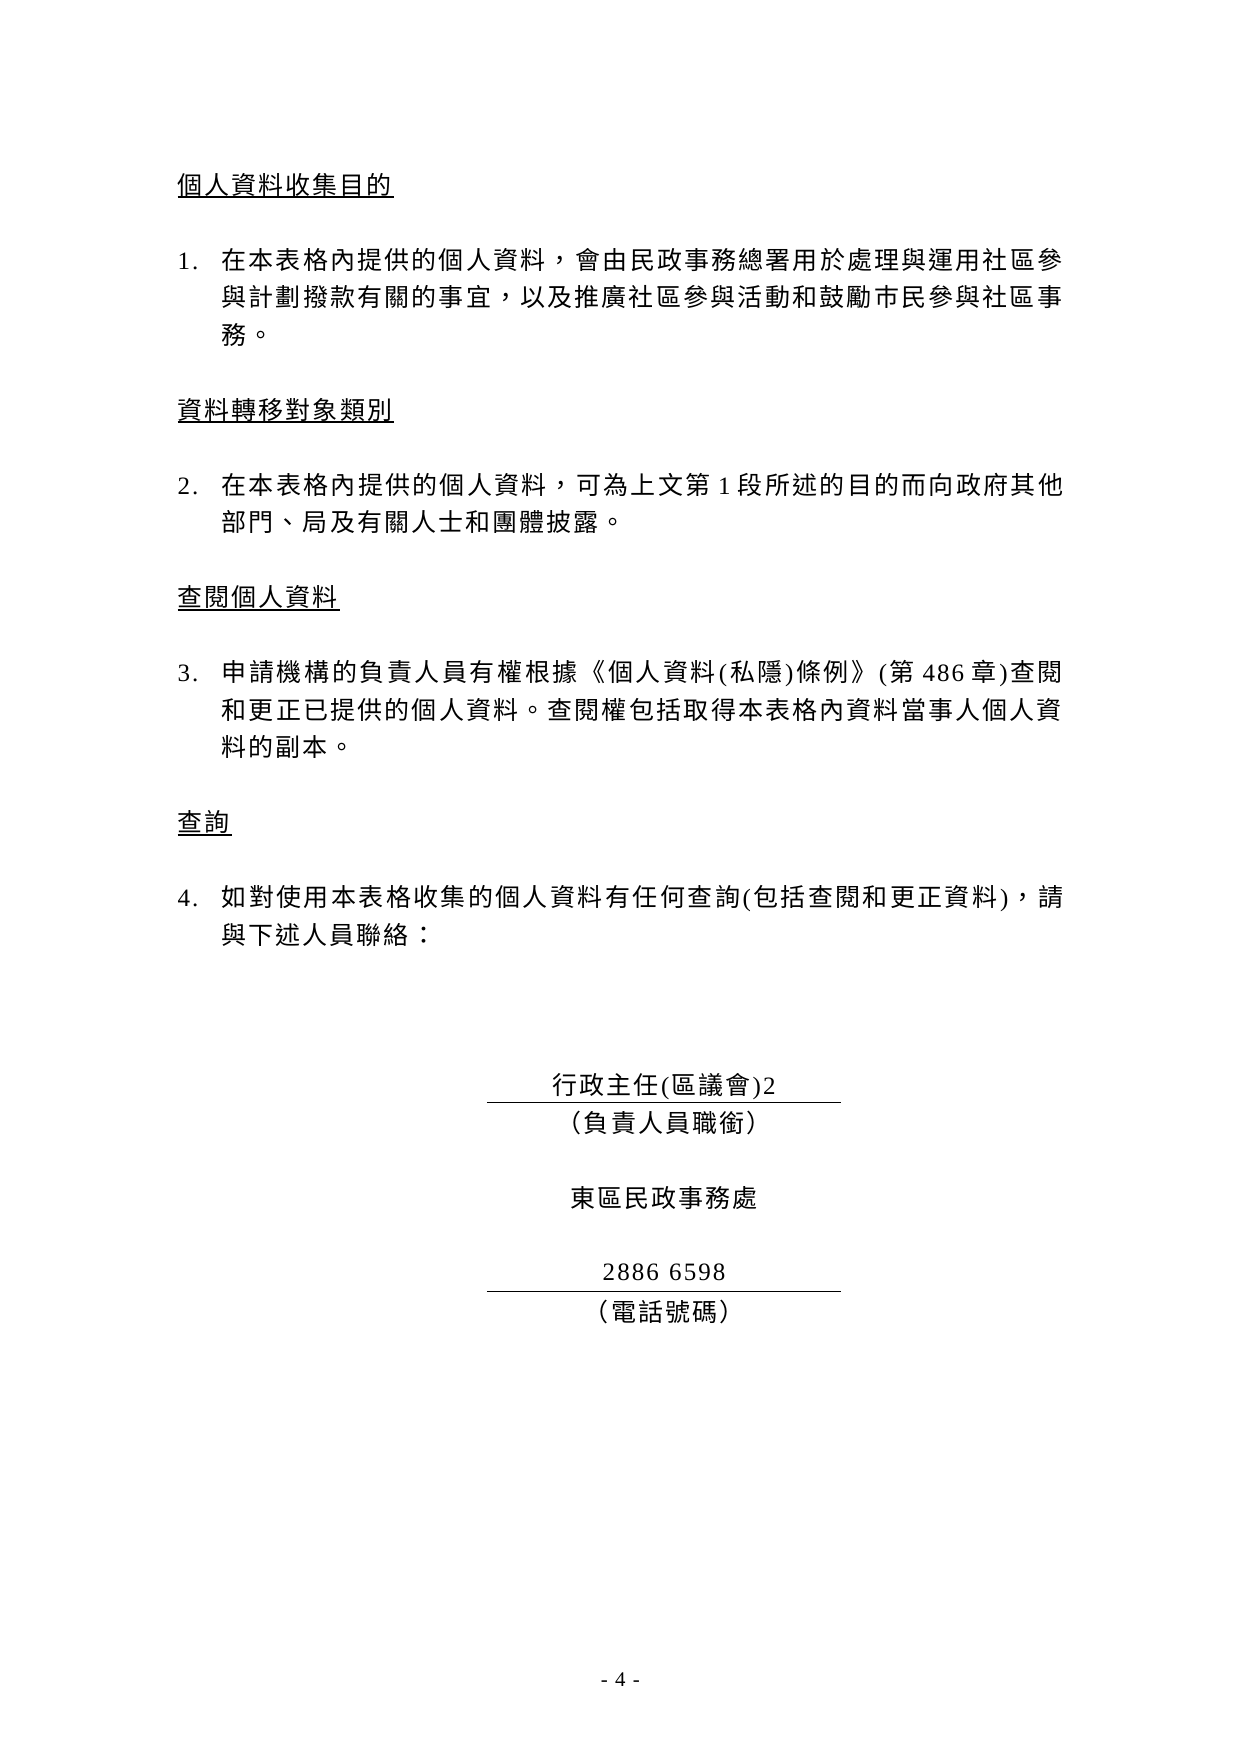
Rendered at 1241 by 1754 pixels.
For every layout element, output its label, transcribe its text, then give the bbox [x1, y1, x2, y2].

text 3. 申請機構的負責人員有權根據《個人資料(私隱)條例》(第486章)查閱和更正已提供的個人資料。查閱權包括取得本表格內資料當事人個人資料的副本。 [177, 652, 1063, 764]
text 查閱個人資料 [177, 577, 1063, 614]
text 2. 在本表格內提供的個人資料，可為上文第1段所述的目的而向政府其他部門、局及有關人士和團體披露。 [177, 464, 1063, 539]
table_header 行政主任(區議會)2 [487, 1065, 841, 1102]
text 1. 在本表格內提供的個人資料，會由民政事務總署用於處理與運用社區參與計劃撥款有關的事宜，以及推廣社區參與活動和鼓勵巿民參與社區事務。 [177, 239, 1063, 352]
table_cell 東區民政事務處 [487, 1178, 841, 1253]
text 個人資料收集目的 [177, 164, 1063, 202]
table_cell （電話號碼） [487, 1292, 841, 1329]
text 資料轉移對象類別 [177, 389, 1063, 427]
text 4. 如對使用本表格收集的個人資料有任何查詢(包括查閱和更正資料)，請與下述人員聯絡： [177, 877, 1063, 952]
table_cell （負責人員職銜） [487, 1103, 841, 1178]
text 查詢 [177, 802, 1063, 839]
table_cell 2886 6598 [487, 1253, 841, 1291]
